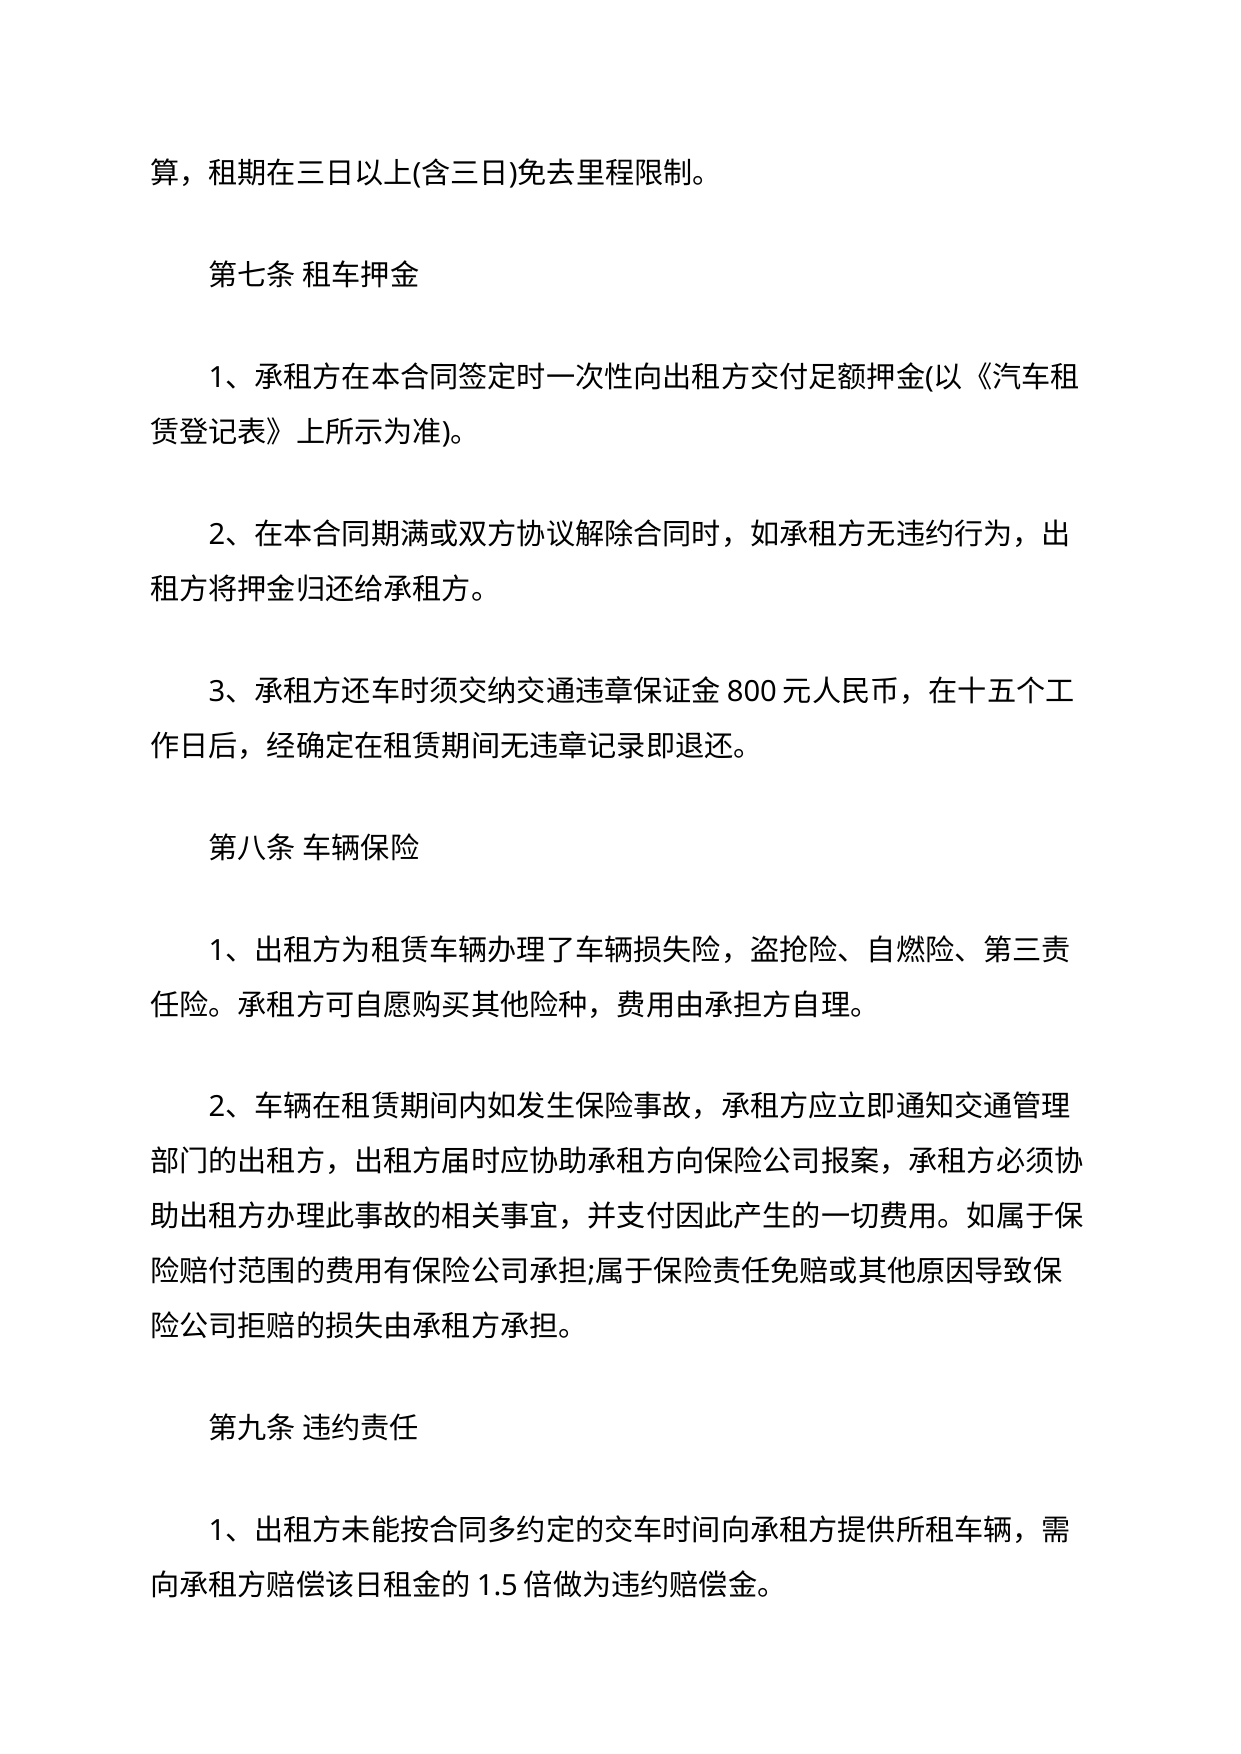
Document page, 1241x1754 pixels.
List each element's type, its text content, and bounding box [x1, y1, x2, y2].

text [150, 150, 1090, 192]
text 1、出租方为租赁车辆办理了车辆损失险，盗抢险、自燃险、第三责任险。承租方可自愿购买其他险种，费用由承担方自理。 [150, 926, 1090, 1023]
text 1、出租方未能按合同多约定的交车时间向承租方提供所租车辆，需向承租方赔偿该日租金的1.5倍做为违约赔偿金。 [150, 1506, 1090, 1603]
text 第七条 租车押金 [150, 252, 1090, 294]
text 第九条 违约责任 [150, 1404, 1090, 1447]
text 第八条 车辆保险 [150, 824, 1090, 867]
text 2、在本合同期满或双方协议解除合同时，如承租方无违约行为，出租方将押金归还给承租方。 [150, 511, 1090, 608]
text 3、承租方还车时须交纳交通违章保证金800元人民币，在十五个工作日后，经确定在租赁期间无违章记录即退还。 [150, 667, 1090, 765]
text 1、承租方在本合同签定时一次性向出租方交付足额押金(以《汽车租赁登记表》上所示为准)。 [150, 354, 1090, 451]
text 2、车辆在租赁期间内如发生保险事故，承租方应立即通知交通管理部门的出租方，出租方届时应协助承租方向保险公司报案，承租方必须协助出租方办理此事故的相关事宜，并支付因此产生的一切费用。如属于保险赔付范围的费用有保险公司承担;属于保险责任免赔或其他原因导致保险公司拒赔的损失由承租方承担。 [150, 1083, 1090, 1345]
